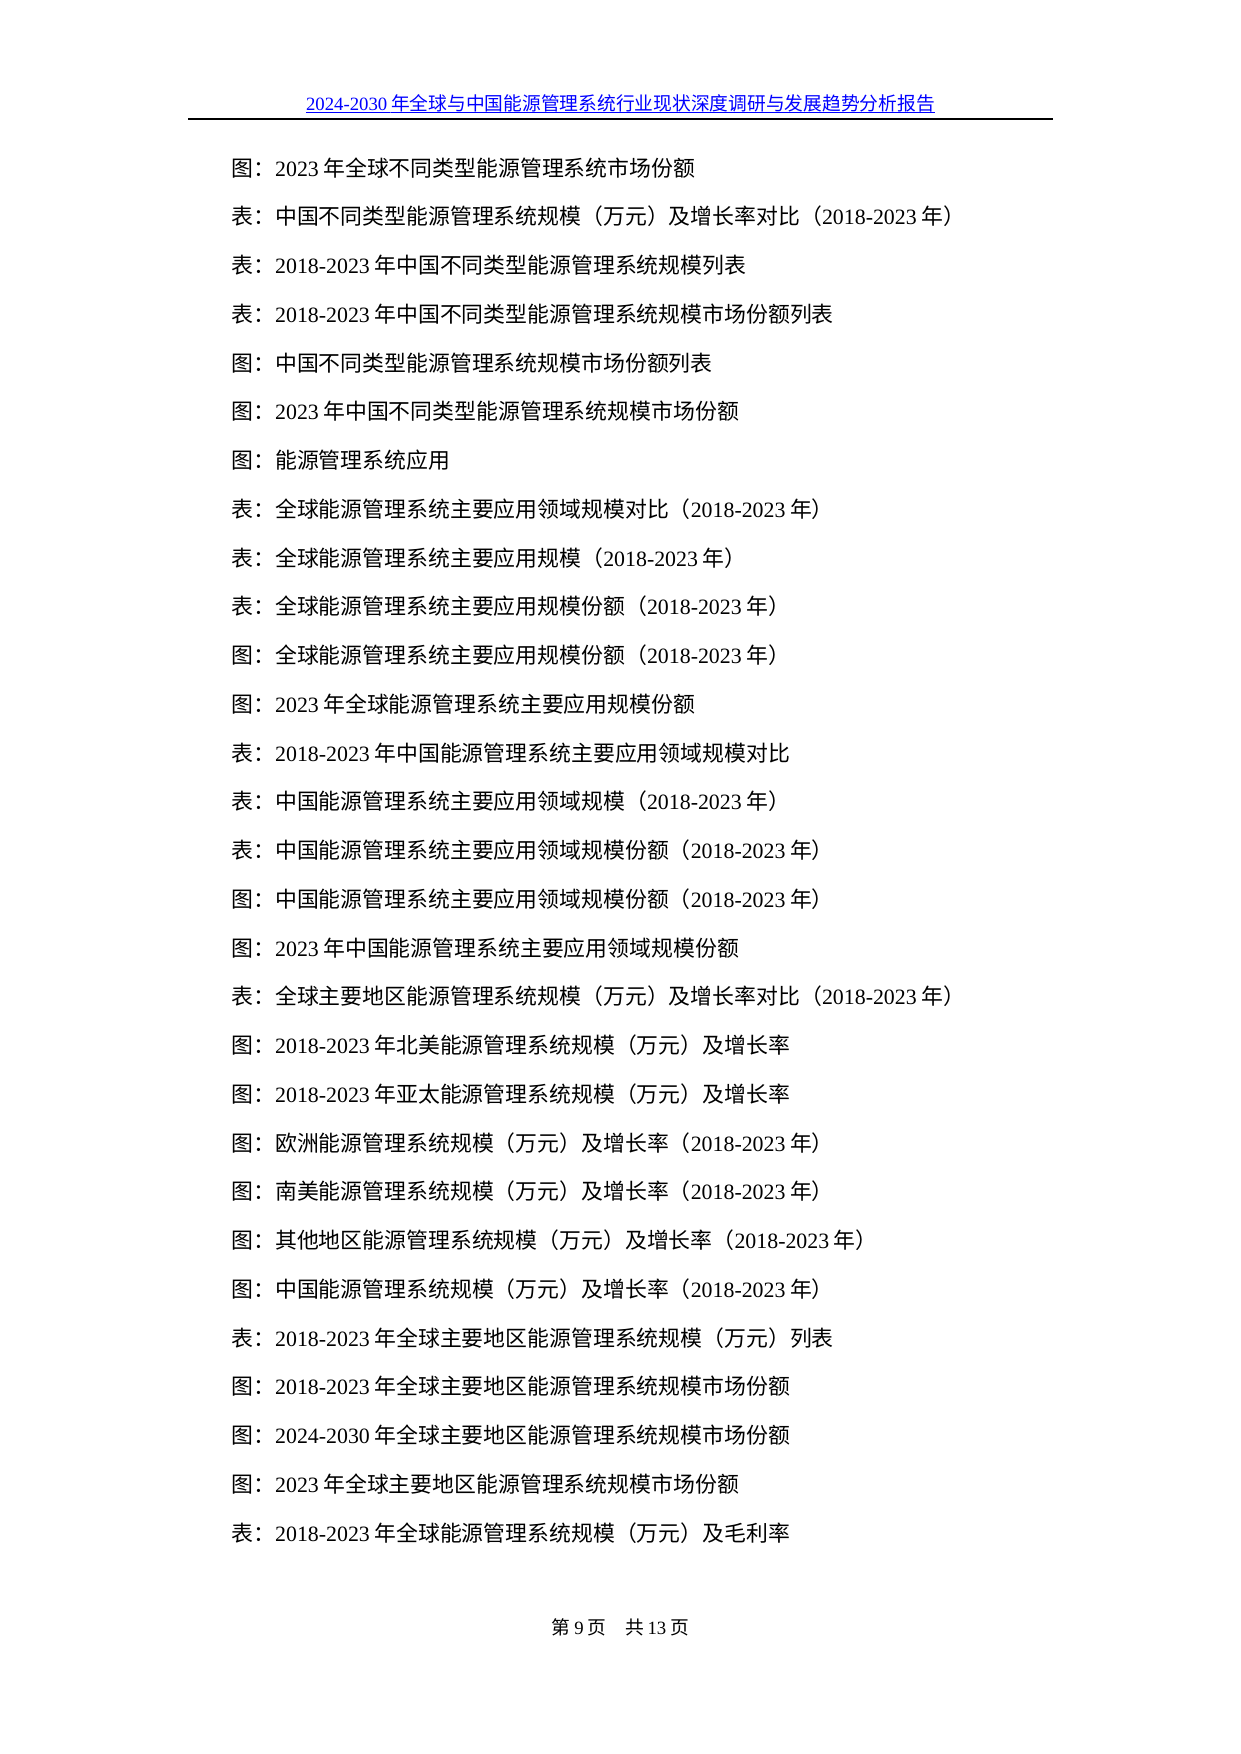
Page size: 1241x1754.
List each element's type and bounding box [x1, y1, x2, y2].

text [187, 150, 1053, 1548]
